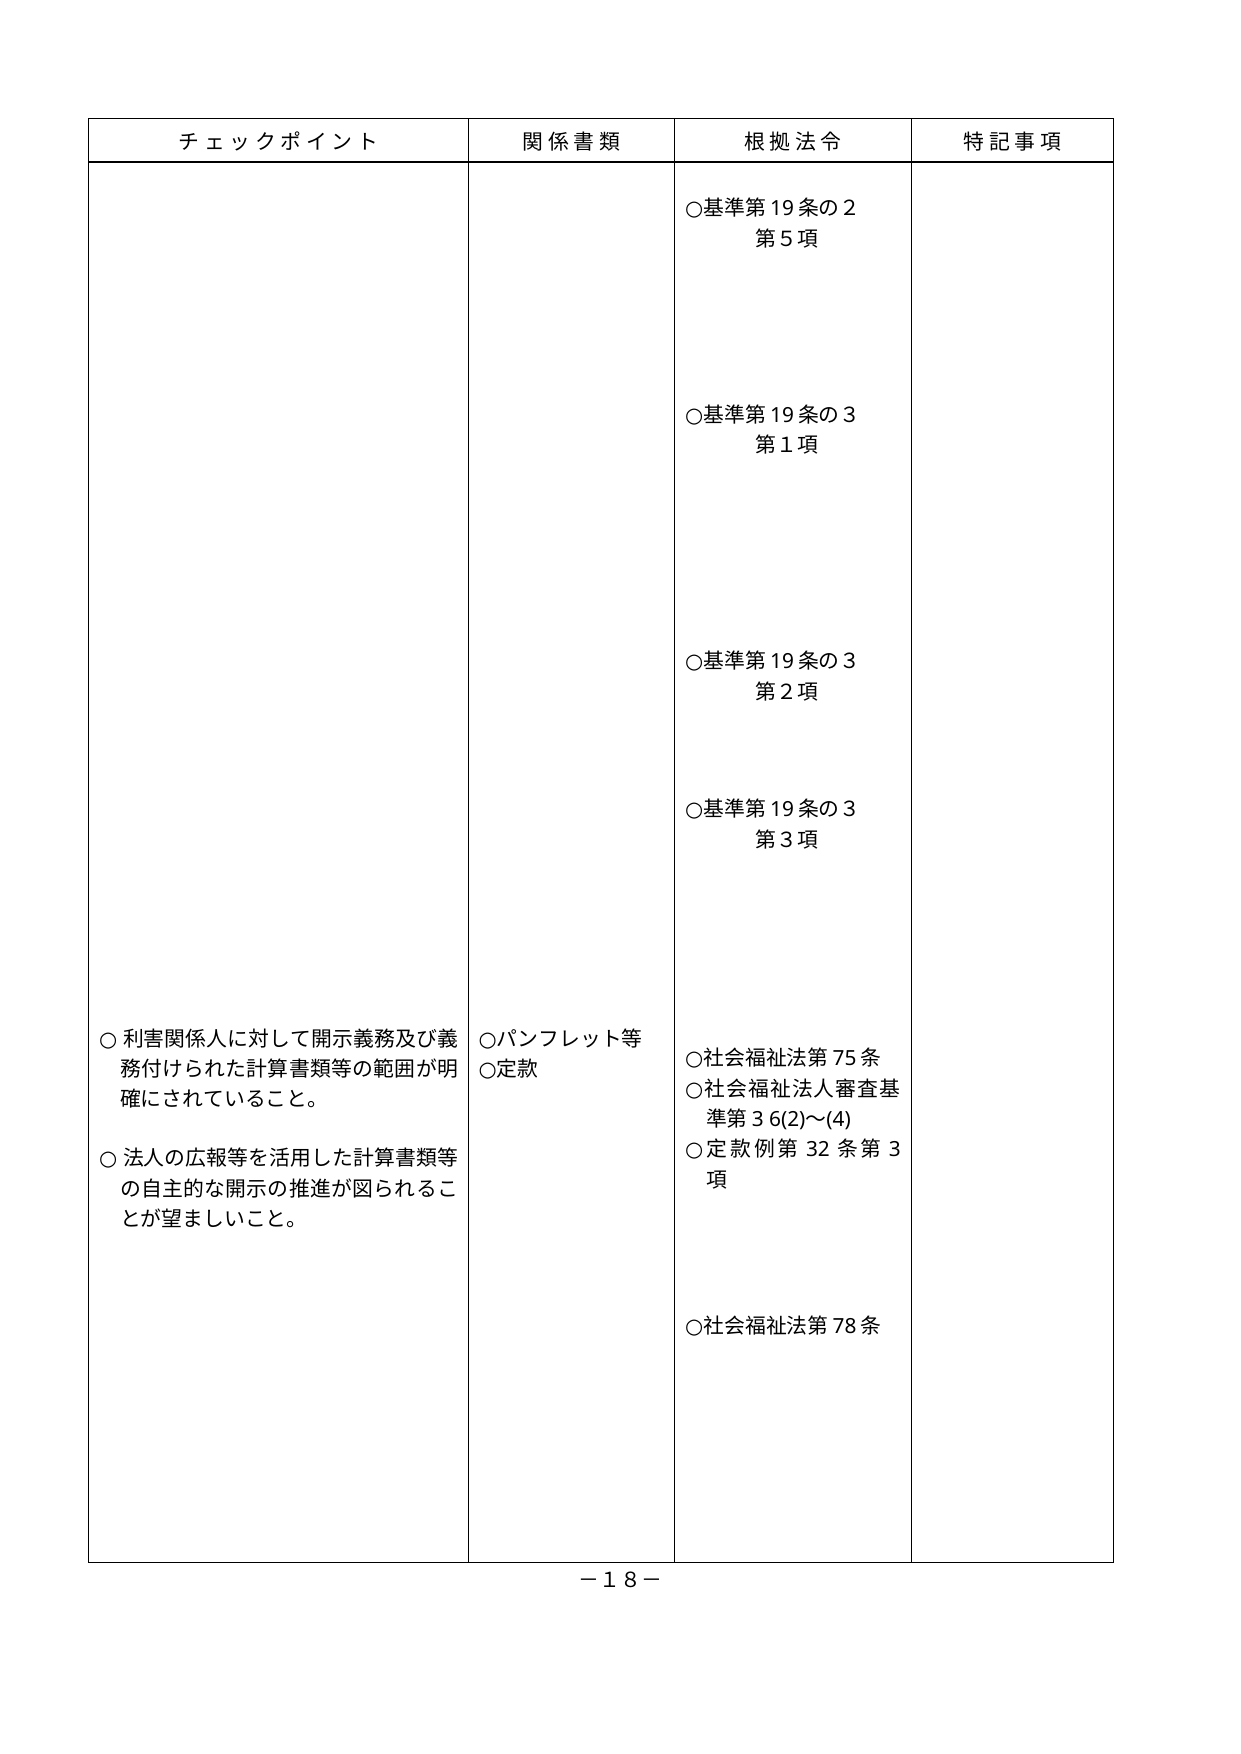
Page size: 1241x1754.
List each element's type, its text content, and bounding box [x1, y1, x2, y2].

table_header 特 記 事 項 [912, 119, 1113, 161]
table_cell ○パンフレット等 ○定款 [469, 163, 674, 1562]
table_header 根 拠 法 令 [675, 119, 911, 161]
text －１８－ [89, 1563, 1152, 1593]
table_cell ○基準第19条の２ 第５項 ○基準第19条の３ 第１項 ○基準第19条の３ 第２項 ○基準第19条の３ 第３項 ○社会福祉法第75条 ○社会福祉法人審査基準第3 6(2)～(4) ○定款例第32条第3 項 ○社会福祉法第78条 [675, 163, 911, 1562]
table_header チ ェ ッ ク ポ イ ン ト [89, 119, 468, 161]
table_header 関 係 書 類 [469, 119, 674, 161]
table_cell ○ 利害関係人に対して開示義務及び義務付けられた計算書類等の範囲が明確にされていること。 ○ 法人の広報等を活用した計算書類等の自主的な開示の推進が図られることが望ましいこと。 [89, 163, 468, 1562]
table_cell [912, 163, 1113, 1562]
